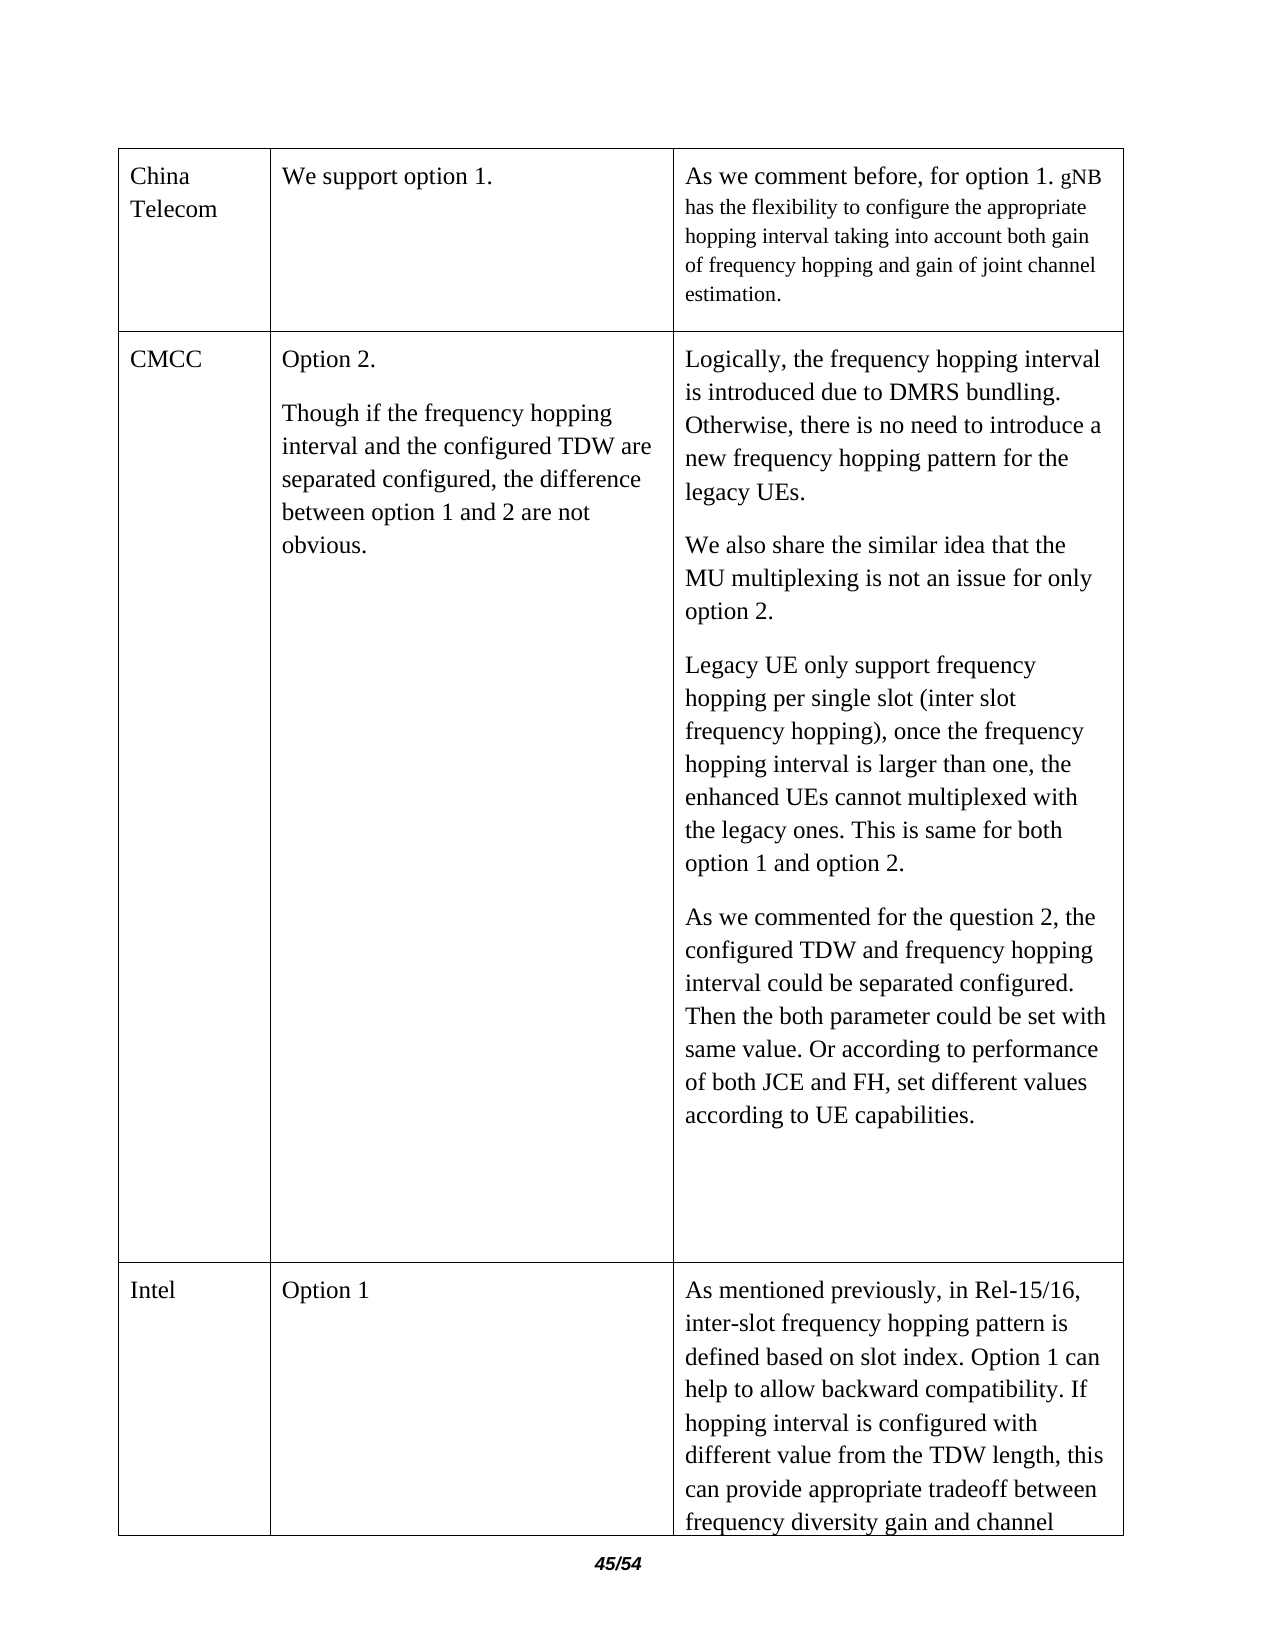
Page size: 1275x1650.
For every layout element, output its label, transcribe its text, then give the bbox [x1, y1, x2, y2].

table_cell Logically, the frequency hopping interval is introduced due to DMRS bundling. Otherwise, there is no need to introduce a new frequency hopping pattern for the legacy UEs. We also share the similar idea that the MU multiplexing is not an issue for only option 2. Legacy UE only support frequency hopping per single slot (inter slot frequency hopping), once the frequency hopping interval is larger than one, the enhanced UEs cannot multiplexed with the legacy ones. This is same for both option 1 and option 2. As we commented for the question 2, the configured TDW and frequency hopping interval could be separated configured. Then the both parameter could be set with same value. Or according to performance of both JCE and FH, set different values according to UE capabilities. [674, 332, 1123, 1262]
table_cell Option 1 [271, 1263, 673, 1535]
table_cell We support option 1. [271, 149, 673, 331]
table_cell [674, 1263, 1123, 1535]
table_cell China Telecom [119, 149, 270, 331]
table_cell As we comment before, for option 1. gNB has the flexibility to configure the appropriate hopping interval taking into account both gain of frequency hopping and gain of joint channel estimation. [674, 149, 1123, 331]
table_cell CMCC [119, 332, 270, 1262]
table_cell Option 2. Though if the frequency hopping interval and the configured TDW are separated configured, the difference between option 1 and 2 are not obvious. [271, 332, 673, 1262]
table_cell Intel [119, 1263, 270, 1535]
